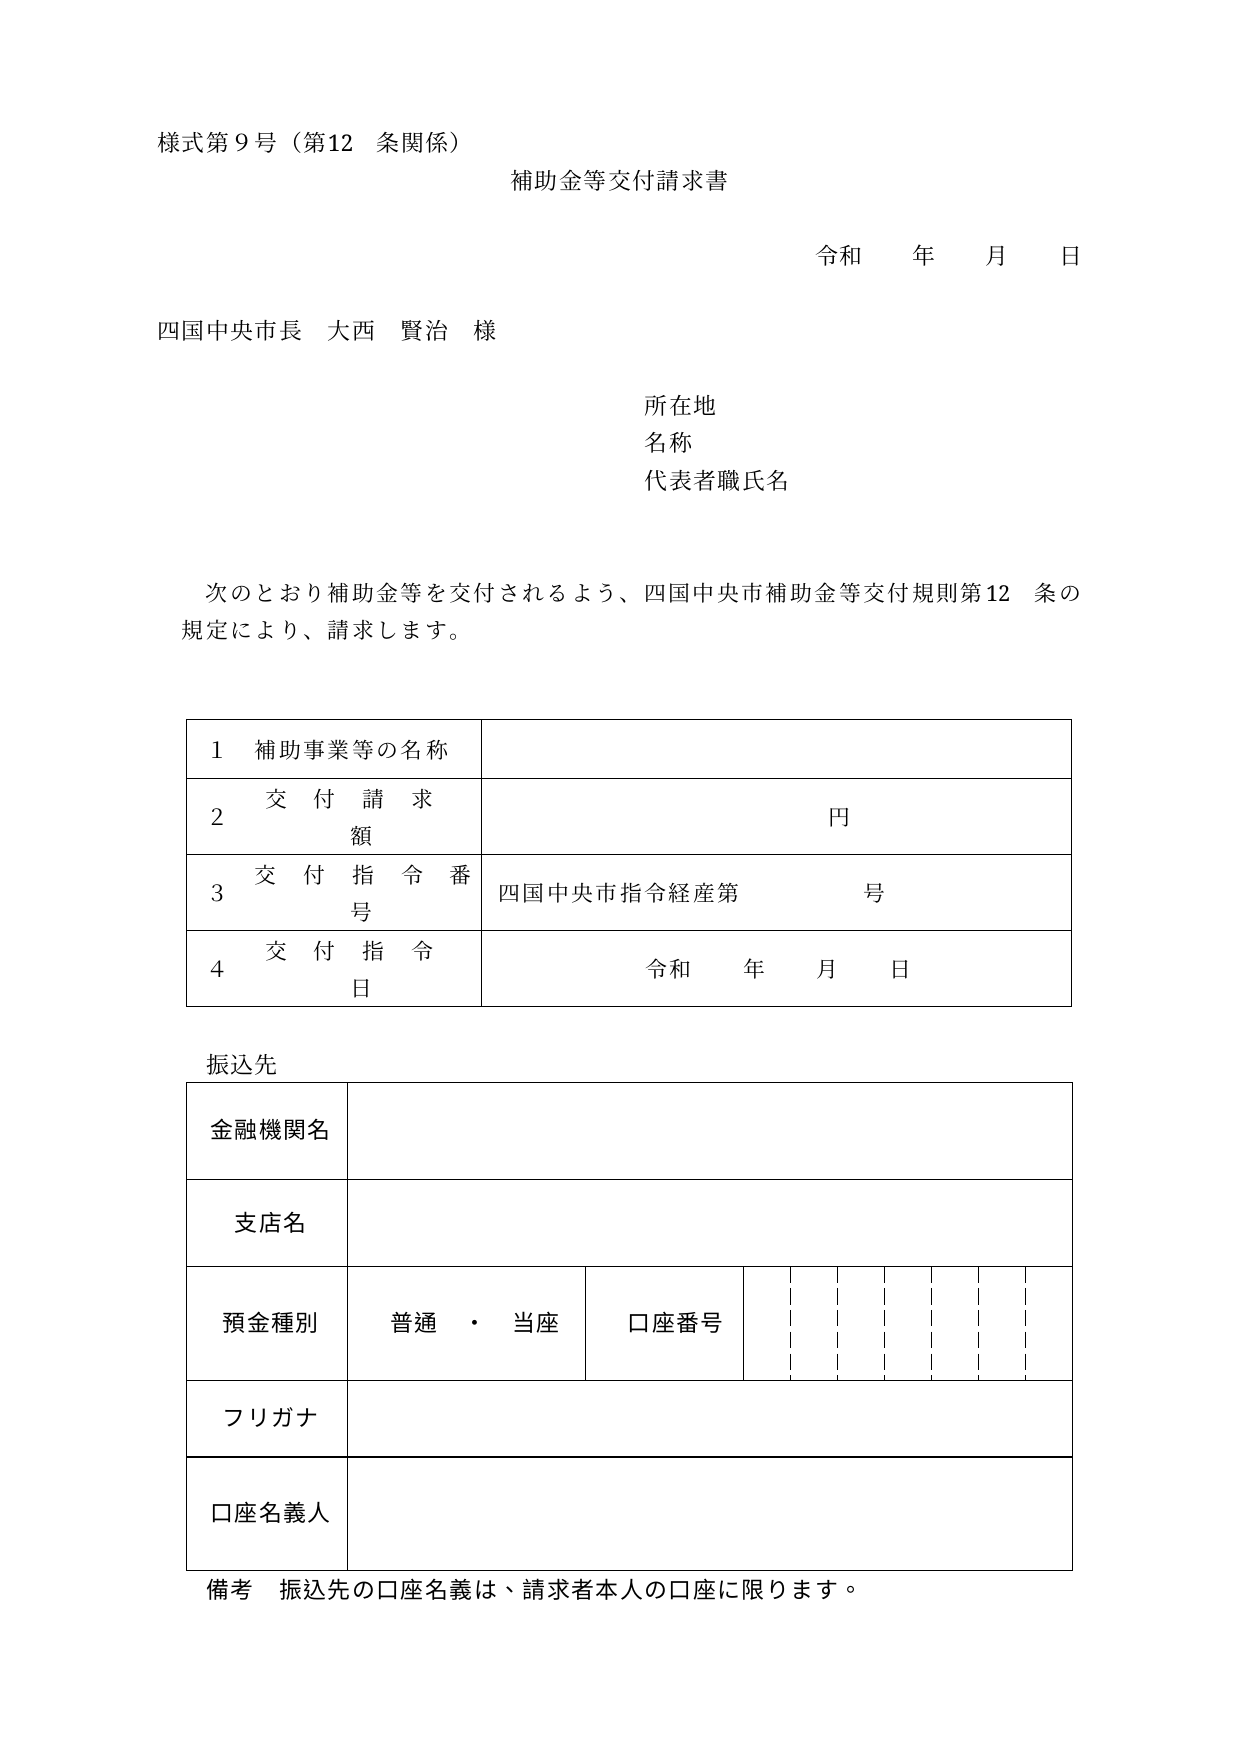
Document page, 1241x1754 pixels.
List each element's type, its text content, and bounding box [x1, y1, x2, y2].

table_cell 交付請求額 [230, 779, 481, 854]
table_cell 普通 ・ 当座 [348, 1267, 585, 1380]
text 備考 振込先の口座名義は、請求者本人の口座に限ります。 [157, 1571, 1083, 1609]
text 次のとおり補助金等を交付されるよう、四国中央市補助金等交付規則第12条の規定により、請求します。 [157, 573, 1083, 648]
table_cell 四国中央市指令経産第 号 [482, 855, 1071, 930]
table_cell フリガナ [187, 1381, 347, 1456]
table_header 金融機関名 [187, 1083, 347, 1179]
text 振込先 [157, 1044, 1083, 1082]
table_cell [838, 1267, 884, 1380]
table_cell 預金種別 [187, 1267, 347, 1380]
table_cell [348, 1180, 1072, 1266]
text 補助金等交付請求書 [157, 160, 1083, 198]
table_header [348, 1083, 1072, 1179]
table_cell ４ [187, 931, 230, 1006]
table_cell [744, 1267, 791, 1380]
text 様式第９号（第12条関係） [157, 123, 1083, 160]
table_cell 支店名 [187, 1180, 347, 1266]
table_cell [348, 1458, 1072, 1570]
table_cell [979, 1267, 1026, 1380]
table_cell [791, 1267, 838, 1380]
table_header [482, 720, 1071, 778]
table_cell [1026, 1267, 1072, 1380]
table_header １ [187, 720, 230, 778]
table_cell 口座名義人 [187, 1458, 347, 1570]
table_cell 円 [482, 779, 1071, 854]
table_cell 口座番号 [586, 1267, 743, 1380]
text 所在地 [594, 385, 1083, 423]
text 代表者職氏名 [594, 460, 1083, 498]
text 四国中央市長 大西 賢治 様 [157, 310, 1083, 348]
text 名称 [594, 423, 1083, 460]
table_cell 交付指令日 [230, 931, 481, 1006]
table_header 補助事業等の名称 [230, 720, 481, 778]
table_cell ３ [187, 855, 230, 930]
table_cell [348, 1381, 1072, 1456]
table_cell [931, 1267, 978, 1380]
text 令和 年 月 日 [157, 235, 1083, 273]
table_cell [885, 1267, 931, 1380]
table_cell 令和 年 月 日 [482, 931, 1071, 1006]
table_cell 交付指令番号 [230, 855, 481, 930]
table_cell ２ [187, 779, 230, 854]
